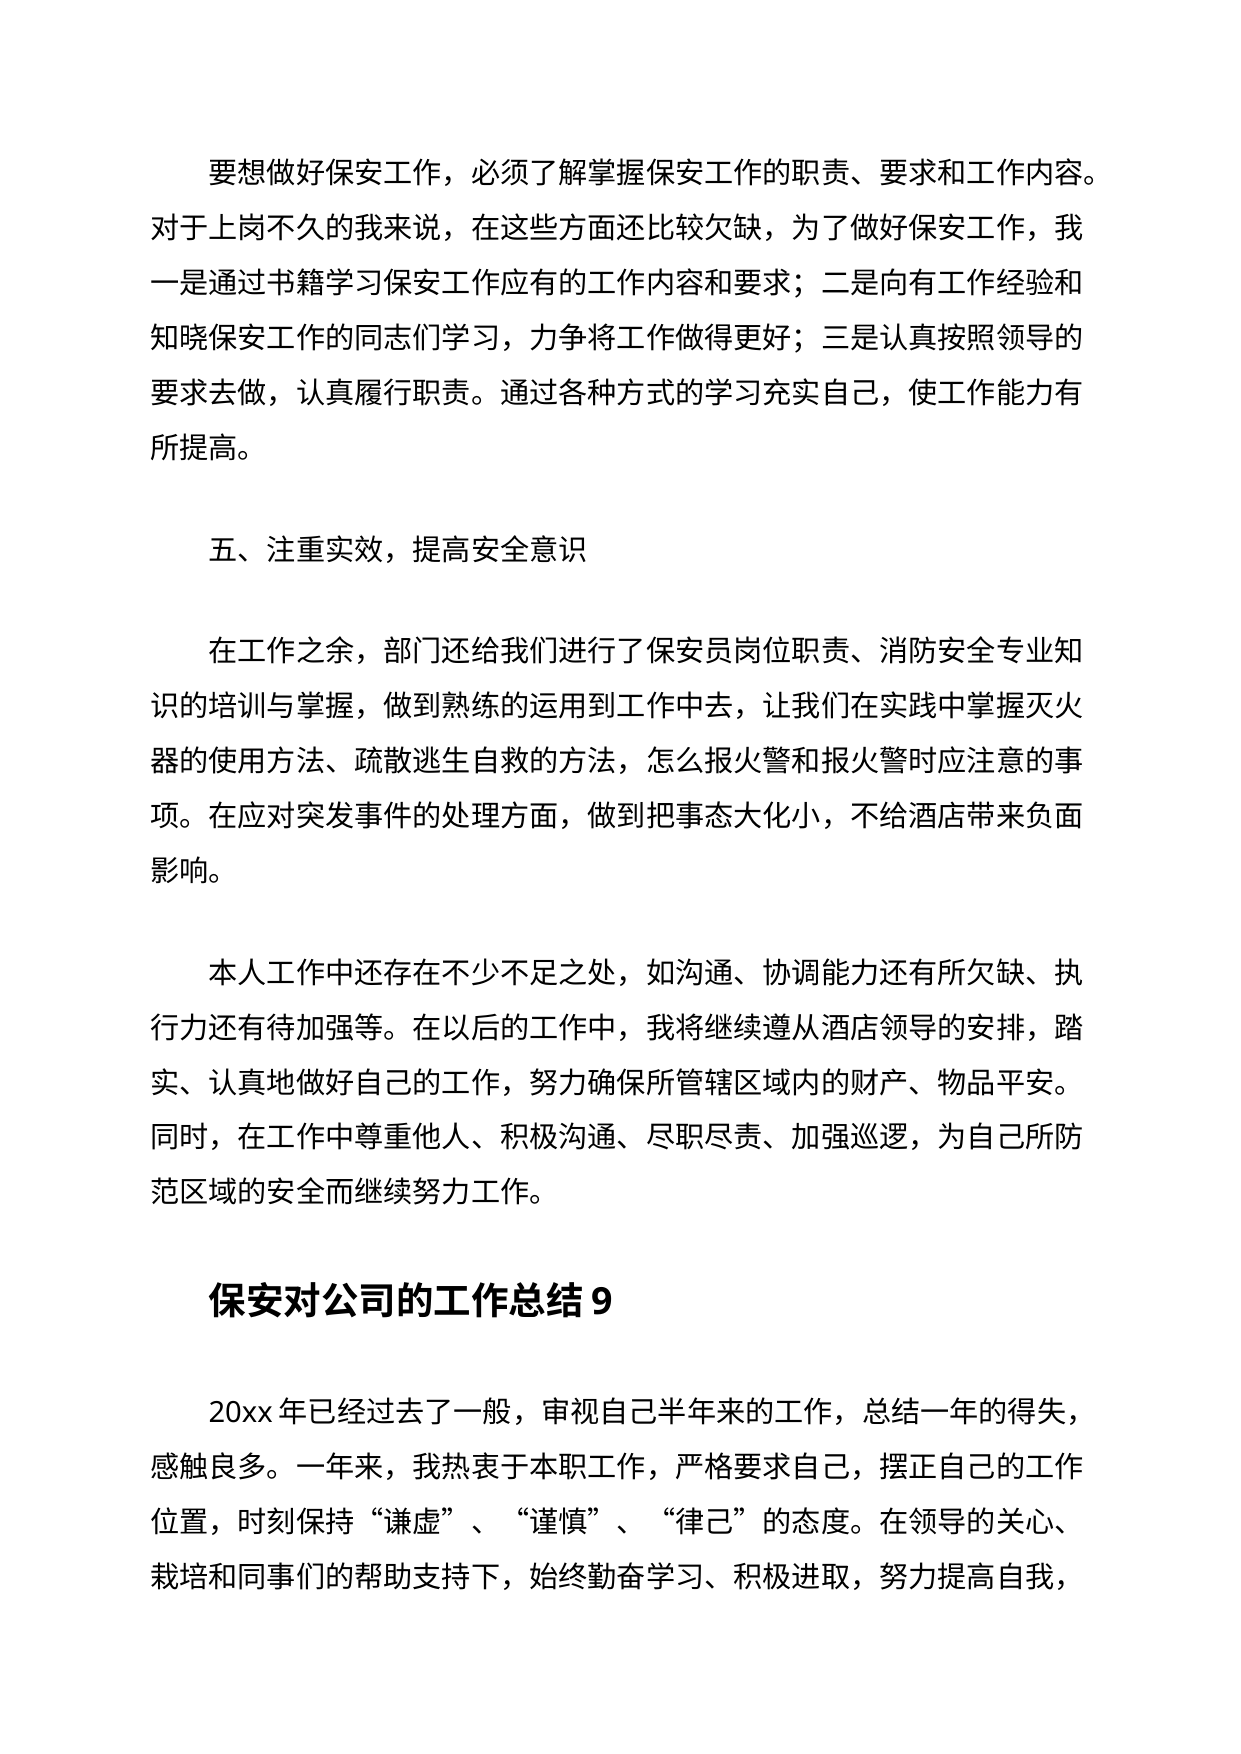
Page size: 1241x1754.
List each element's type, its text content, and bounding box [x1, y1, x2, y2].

text 在工作之余，部门还给我们进行了保安员岗位职责、消防安全专业知识的培训与掌握，做到熟练的运用到工作中去，让我们在实践中掌握灭火器的使用方法、疏散逃生自救的方法，怎么报火警和报火警时应注意的事项。在应对突发事件的处理方面，做到把事态大化小，不给酒店带来负面影响。 [150, 628, 1090, 890]
text 保安对公司的工作总结9 [150, 1271, 1090, 1325]
text 五、注重实效，提高安全意识 [150, 526, 1090, 568]
text 要想做好保安工作，必须了解掌握保安工作的职责、要求和工作内容。对于上岗不久的我来说，在这些方面还比较欠缺，为了做好保安工作，我一是通过书籍学习保安工作应有的工作内容和要求；二是向有工作经验和知晓保安工作的同志们学习，力争将工作做得更好；三是认真按照领导的要求去做，认真履行职责。通过各种方式的学习充实自己，使工作能力有所提高。 [150, 150, 1090, 467]
text 本人工作中还存在不少不足之处，如沟通、协调能力还有所欠缺、执行力还有待加强等。在以后的工作中，我将继续遵从酒店领导的安排，踏实、认真地做好自己的工作，努力确保所管辖区域内的财产、物品平安。同时，在工作中尊重他人、积极沟通、尽职尽责、加强巡逻，为自己所防范区域的安全而继续努力工作。 [150, 949, 1090, 1211]
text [150, 1388, 1090, 1595]
